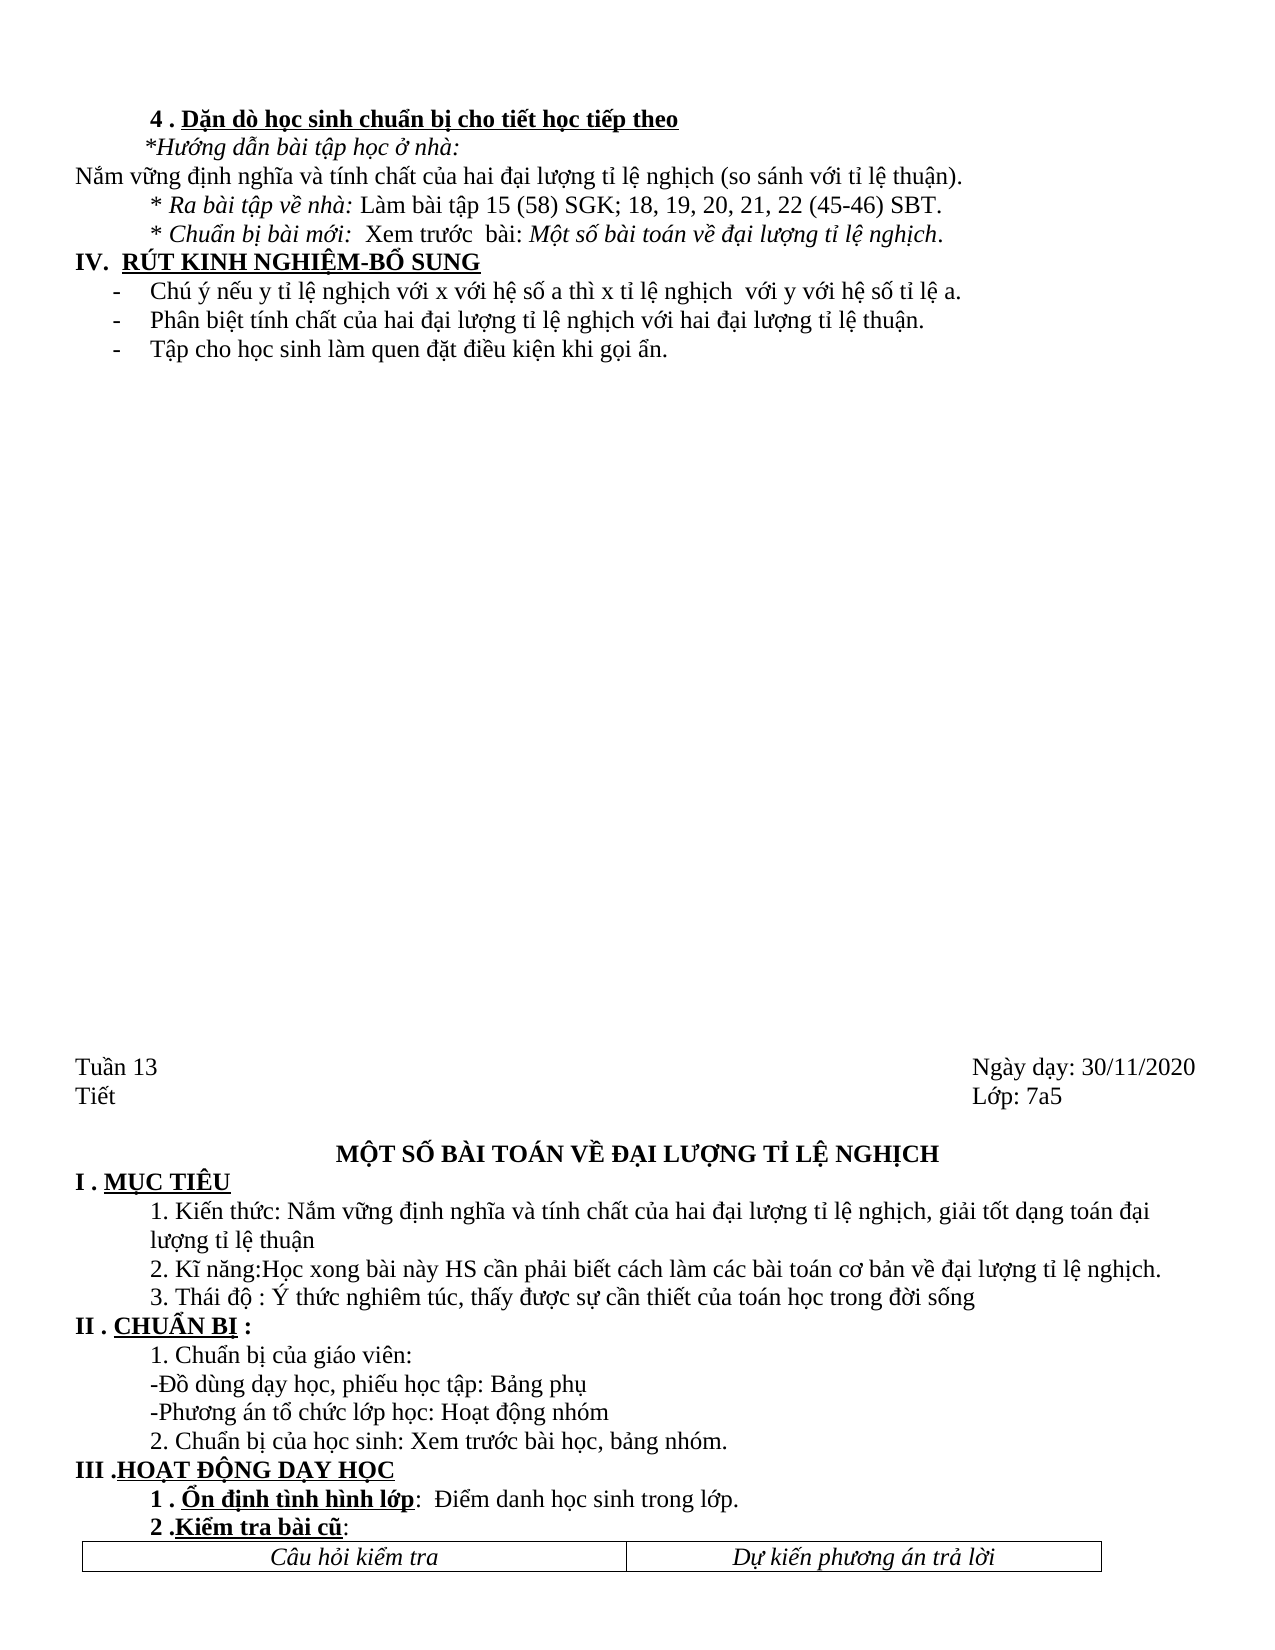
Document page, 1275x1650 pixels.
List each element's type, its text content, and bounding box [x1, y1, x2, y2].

text III .HOẠT ĐỘNG DẠY HỌC [75, 1455, 1200, 1484]
text I . MỤC TIÊU [75, 1167, 1200, 1196]
text Tiết Lớp: 7a5 [75, 1081, 1200, 1110]
text 1. Kiến thức: Nắm vững định nghĩa và tính chất của hai đại lượng tỉ lệ nghịch, giải tốt dạng toán đại lượng tỉ lệ thuận [150, 1196, 1200, 1254]
table_header Câu hỏi kiểm tra [83, 1542, 626, 1571]
text -Đồ dùng dạy học, phiếu học tập: Bảng phụ [150, 1369, 1200, 1397]
text * Ra bài tập về nhà: Làm bài tập 15 (58) SGK; 18, 19, 20, 21, 22 (45-46) SBT. [75, 190, 1200, 219]
text 1 . Ổn định tình hình lớp: Điểm danh học sinh trong lớp. [75, 1484, 1200, 1512]
text Nắm vững định nghĩa và tính chất của hai đại lượng tỉ lệ nghịch (so sánh với tỉ lệ thuận). [75, 161, 1200, 190]
text 4 . Dặn dò học sinh chuẩn bị cho tiết học tiếp theo [75, 104, 1200, 132]
text 3. Thái độ : Ý thức nghiêm túc, thấy được sự cần thiết của toán học trong đời sống [75, 1282, 1200, 1311]
text *Hướng dẫn bài tập học ở nhà: [75, 132, 1200, 161]
text 2. Kĩ năng:Học xong bài này HS cần phải biết cách làm các bài toán cơ bản về đại lượng tỉ lệ nghịch. [150, 1254, 1200, 1282]
text IV. RÚT KINH NGHIỆM-BỔ SUNG [75, 247, 1200, 276]
text Tuần 13 Ngày dạy: 30/11/2020 [75, 1052, 1200, 1081]
text MỘT SỐ BÀI TOÁN VỀ ĐẠI LƯỢNG TỈ LỆ NGHỊCH [75, 1139, 1200, 1167]
text 2 .Kiểm tra bài cũ: [75, 1512, 1200, 1541]
text 2. Chuẩn bị của học sinh: Xem trước bài học, bảng nhóm. [150, 1426, 1200, 1455]
text 1. Chuẩn bị của giáo viên: [75, 1340, 1200, 1369]
list Phân biệt tính chất của hai đại lượng tỉ lệ nghịch với hai đại lượng tỉ lệ thuận. [112, 305, 1200, 334]
text II . CHUẨN BỊ : [75, 1311, 1200, 1340]
text * Chuẩn bị bài mới: Xem trước bài: Một số bài toán về đại lượng tỉ lệ nghịch. [75, 219, 1200, 247]
list Chú ý nếu y tỉ lệ nghịch với x với hệ số a thì x tỉ lệ nghịch với y với hệ số tỉ lệ a. [112, 276, 1200, 305]
text -Phương án tổ chức lớp học: Hoạt động nhóm [150, 1397, 1200, 1426]
list Tập cho học sinh làm quen đặt điều kiện khi gọi ẩn. [112, 334, 1200, 362]
table_header Dự kiến phương án trả lời [627, 1542, 1101, 1571]
